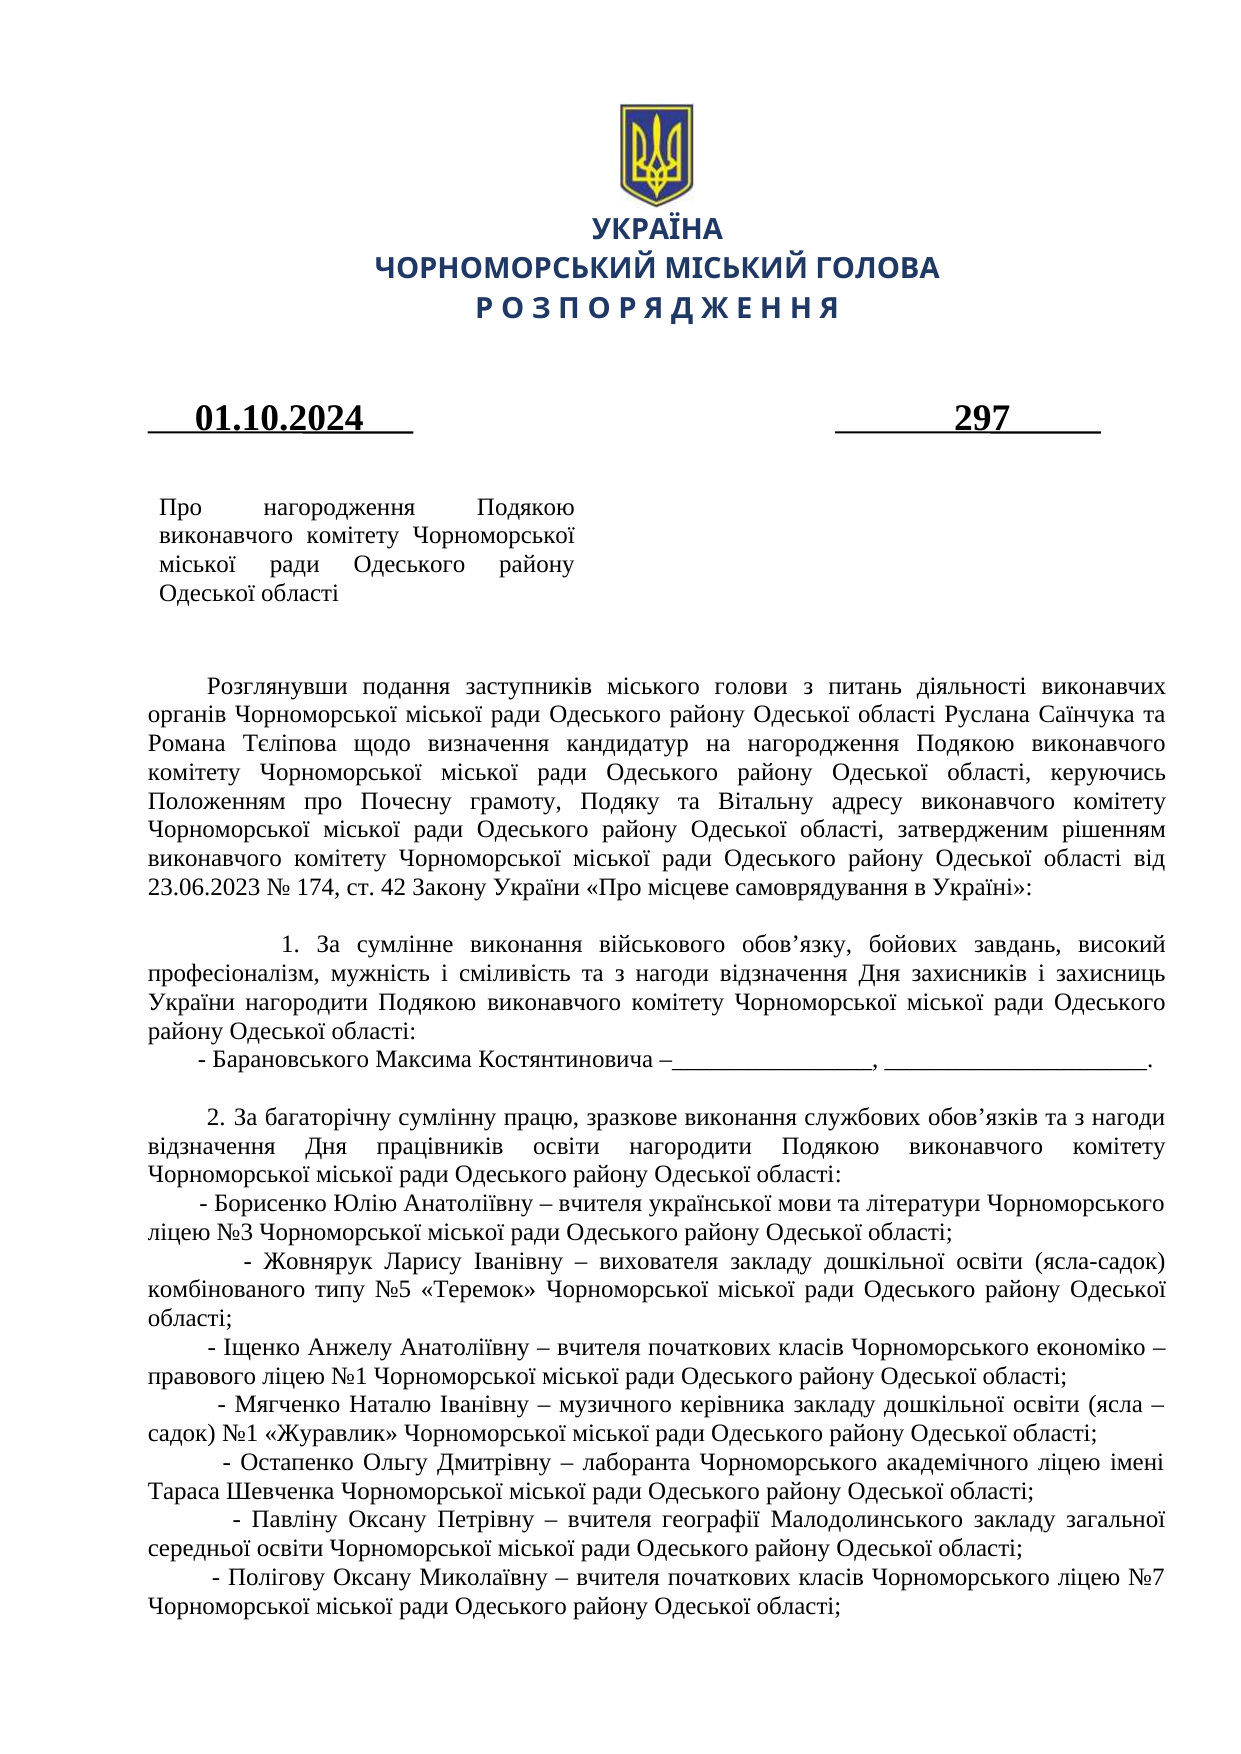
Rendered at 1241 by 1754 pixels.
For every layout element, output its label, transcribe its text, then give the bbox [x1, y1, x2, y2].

table_header Про нагородження Подякою виконавчого комітету Чорноморської міської ради Одеського району Одеської області [148, 492, 586, 642]
text 01.10.2024 297 [148, 396, 1167, 439]
text 2. За багаторічну сумлінну працю, зразкове виконання службових обов’язків та з нагоди відзначення Дня працівників освіти нагородити Подякою виконавчого комітету Чорноморської міської ради Одеського району Одеської області: [148, 1102, 1167, 1188]
text - Мягченко Наталю Іванівну – музичного керівника закладу дошкільної освіти (ясла – садок) №1 «Журавлик» Чорноморської міської ради Одеського району Одеської області; [148, 1389, 1167, 1447]
text УКРАЇНА [148, 208, 1167, 248]
text ЧОРНОМОРСЬКИЙ МІСЬКИЙ ГОЛОВА [148, 248, 1167, 287]
picture [619, 103, 695, 209]
text - Полігову Оксану Миколаївну – вчителя початкових класів Чорноморського ліцею №7 Чорноморської міської ради Одеського району Одеської області; [148, 1562, 1167, 1619]
text - Борисенко Юлію Анатоліївну – вчителя української мови та літератури Чорноморського ліцею №3 Чорноморської міської ради Одеського району Одеської області; [148, 1188, 1167, 1246]
text - Барановського Максима Костянтиновича –________________, _____________________. [148, 1044, 1167, 1073]
text - Павліну Оксану Петрівну – вчителя географії Малодолинського закладу загальної середньої освіти Чорноморської міської ради Одеського району Одеської області; [148, 1504, 1167, 1562]
text Р О З П О Р Я Д Ж Е Н Н Я [148, 287, 1167, 327]
text - Остапенко Ольгу Дмитрівну – лаборанта Чорноморського академічного ліцею імені Тараса Шевченка Чорноморської міської ради Одеського району Одеської області; [148, 1447, 1167, 1504]
text - Жовнярук Ларису Іванівну – вихователя закладу дошкільної освіти (ясла-садок) комбінованого типу №5 «Теремок» Чорноморської міської ради Одеського району Одеської області; [148, 1246, 1167, 1332]
text 1. За сумлінне виконання військового обов’язку, бойових завдань, високий професіоналізм, мужність і сміливість та з нагоди відзначення Дня захисників і захисниць України нагородити Подякою виконавчого комітету Чорноморської міської ради Одеського району Одеської області: [148, 929, 1167, 1044]
text Розглянувши подання заступників міського голови з питань діяльності виконавчих органів Чорноморської міської ради Одеського району Одеської області Руслана Саїнчука та Романа Тєліпова щодо визначення кандидатур на нагородження Подякою виконавчого комітету Чорноморської міської ради Одеського району Одеської області, керуючись Положенням про Почесну грамоту, Подяку та Вітальну адресу виконавчого комітету Чорноморської міської ради Одеського району Одеської області, затвердженим рішенням виконавчого комітету Чорноморської міської ради Одеського району Одеської області від 23.06.2023 № 174, ст. 42 Закону України «Про місцеве самоврядування в Україні»: [148, 671, 1167, 901]
text - Іщенко Анжелу Анатоліївну – вчителя початкових класів Чорноморського економіко – правового ліцею №1 Чорноморської міської ради Одеського району Одеської області; [148, 1332, 1167, 1389]
